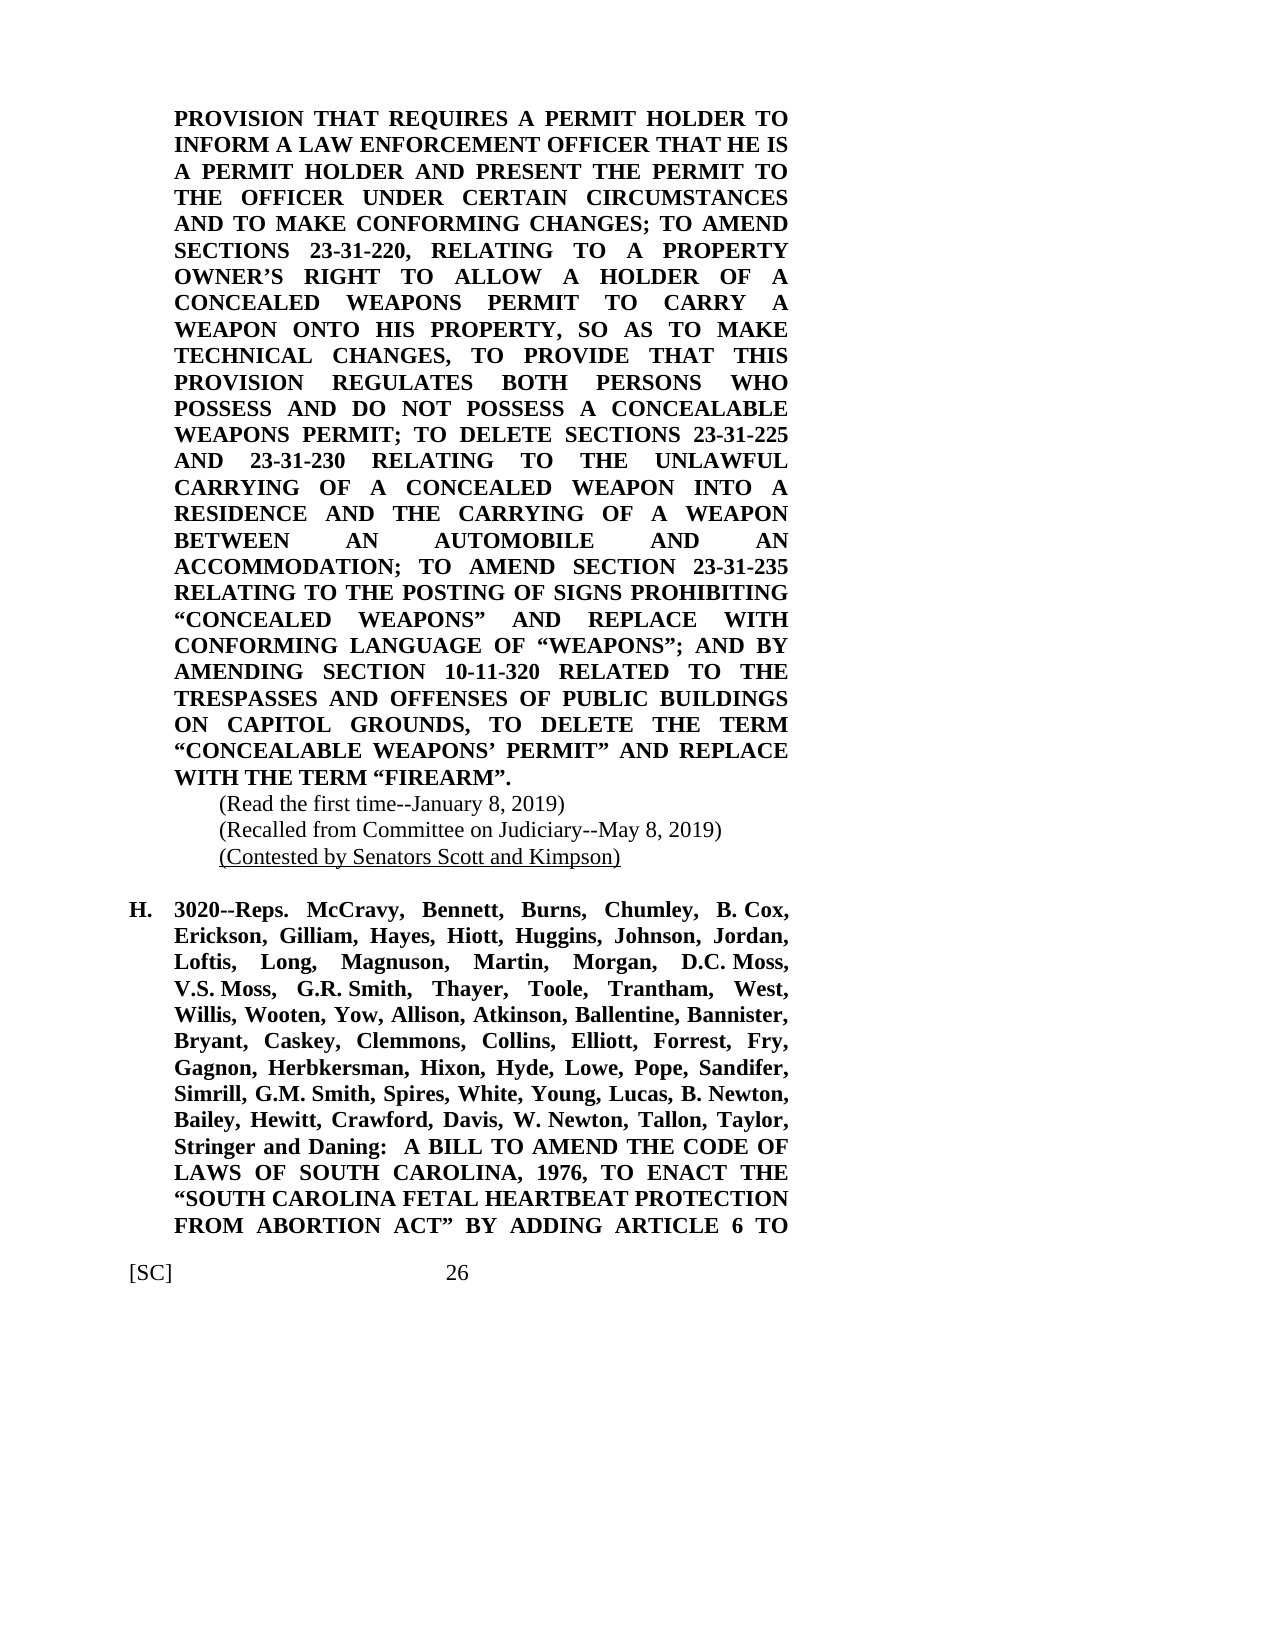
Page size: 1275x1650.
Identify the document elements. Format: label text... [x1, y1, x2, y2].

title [129, 896, 789, 1238]
text (Recalled from Committee on Judiciary--May 8, 2019) [219, 817, 789, 843]
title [129, 105, 789, 790]
text (Contested by Senators Scott and Kimpson) [219, 843, 789, 869]
text (Read the first time--January 8, 2019) [219, 790, 789, 817]
